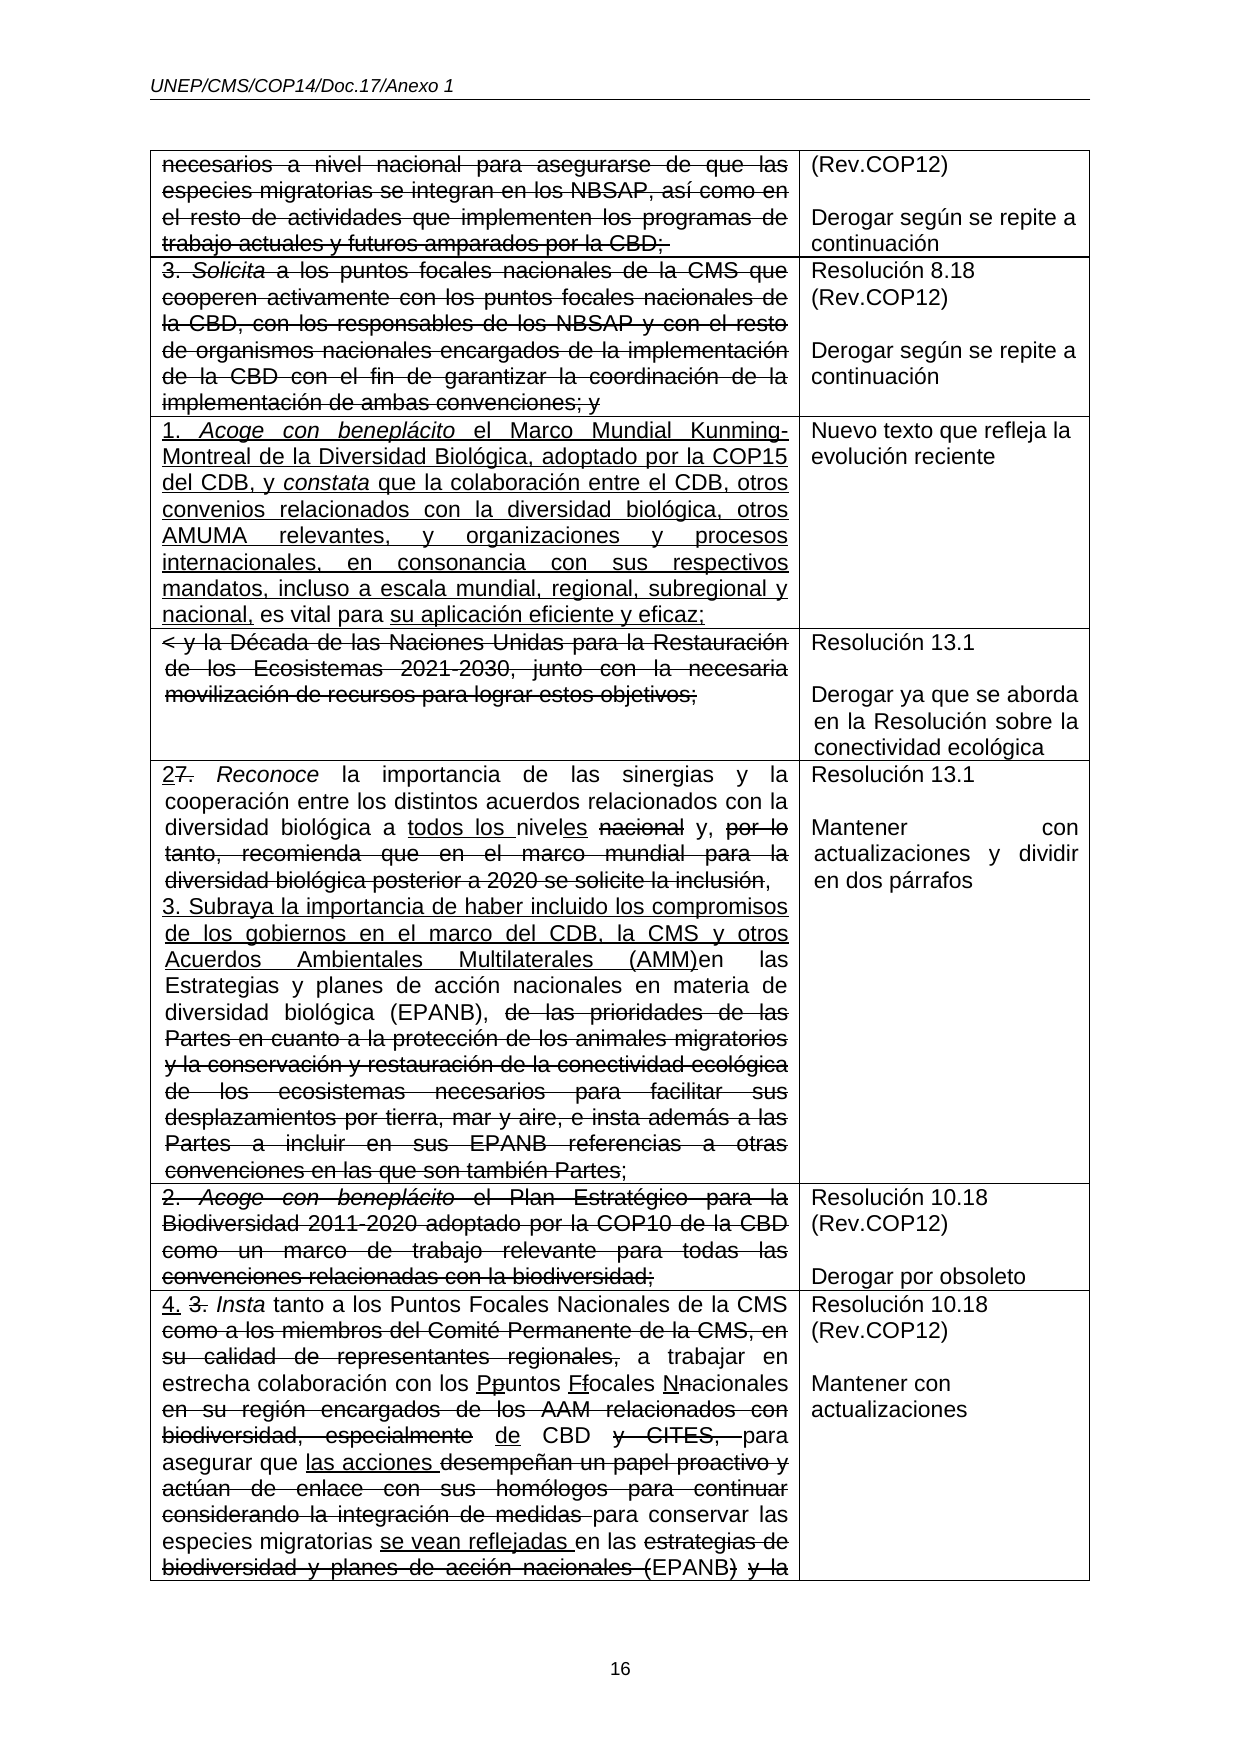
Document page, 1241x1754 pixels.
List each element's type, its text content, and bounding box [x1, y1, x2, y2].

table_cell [800, 1291, 1089, 1580]
table_cell 1. Acoge con beneplácito el Marco Mundial Kunming-Montreal de la Diversidad Biológica, adoptado por la COP15 del CDB, y constata que la colaboración entre el CDB, otros convenios relacionados con la diversidad biológica, otros AMUMA relevantes, y organizaciones y procesos internacionales, en consonancia con sus respectivos mandatos, incluso a escala mundial, regional, subregional y nacional, es vital para su aplicación eficiente y eficaz; [151, 417, 799, 627]
table_cell 27. Reconoce la importancia de las sinergias y la cooperación entre los distintos acuerdos relacionados con la diversidad biológica a todos los niveles nacional y, por lo tanto, recomienda que en el marco mundial para la diversidad biológica posterior a 2020 se solicite la inclusión, 3. Subraya la importancia de haber incluido los compromisos de los gobiernos en el marco del CDB, la CMS y otros Acuerdos Ambientales Multilaterales (AMM)en las Estrategias y planes de acción nacionales en materia de diversidad biológica (EPANB), de las prioridades de las Partes en cuanto a la protección de los animales migratorios y la conservación y restauración de la conectividad ecológica de los ecosistemas necesarios para facilitar sus desplazamientos por tierra, mar y aire, e insta además a las Partes a incluir en sus EPANB referencias a otras convenciones en las que son también Partes; [151, 761, 799, 1183]
table_cell Nuevo texto que refleja la evolución reciente [800, 417, 1089, 627]
table_cell Resolución 13.1 Derogar ya que se aborda en la Resolución sobre la conectividad ecológica [800, 629, 1089, 760]
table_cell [151, 151, 799, 256]
table_cell Resolución 10.18 (Rev.COP12) Derogar por obsoleto [800, 1184, 1089, 1289]
table_cell Resolución 8.18 (Rev.COP12) Derogar según se repite a continuación [800, 258, 1089, 416]
table_cell Resolución 13.1 Mantener con actualizaciones y dividir en dos párrafos [800, 761, 1089, 1183]
table_cell < y la Década de las Naciones Unidas para la Restauración de los Ecosistemas 2021-2030, junto con la necesaria movilización de recursos para lograr estos objetivos; [151, 629, 799, 760]
table_cell 2. Acoge con beneplácito el Plan Estratégico para la Biodiversidad 2011-2020 adoptado por la COP10 de la CBD como un marco de trabajo relevante para todas las convenciones relacionadas con la biodiversidad; [151, 1184, 799, 1289]
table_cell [151, 1291, 799, 1580]
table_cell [800, 151, 1089, 256]
table_cell 3. Solicita a los puntos focales nacionales de la CMS que cooperen activamente con los puntos focales nacionales de la CBD, con los responsables de los NBSAP y con el resto de organismos nacionales encargados de la implementación de la CBD con el fin de garantizar la coordinación de la implementación de ambas convenciones; y [151, 258, 799, 416]
